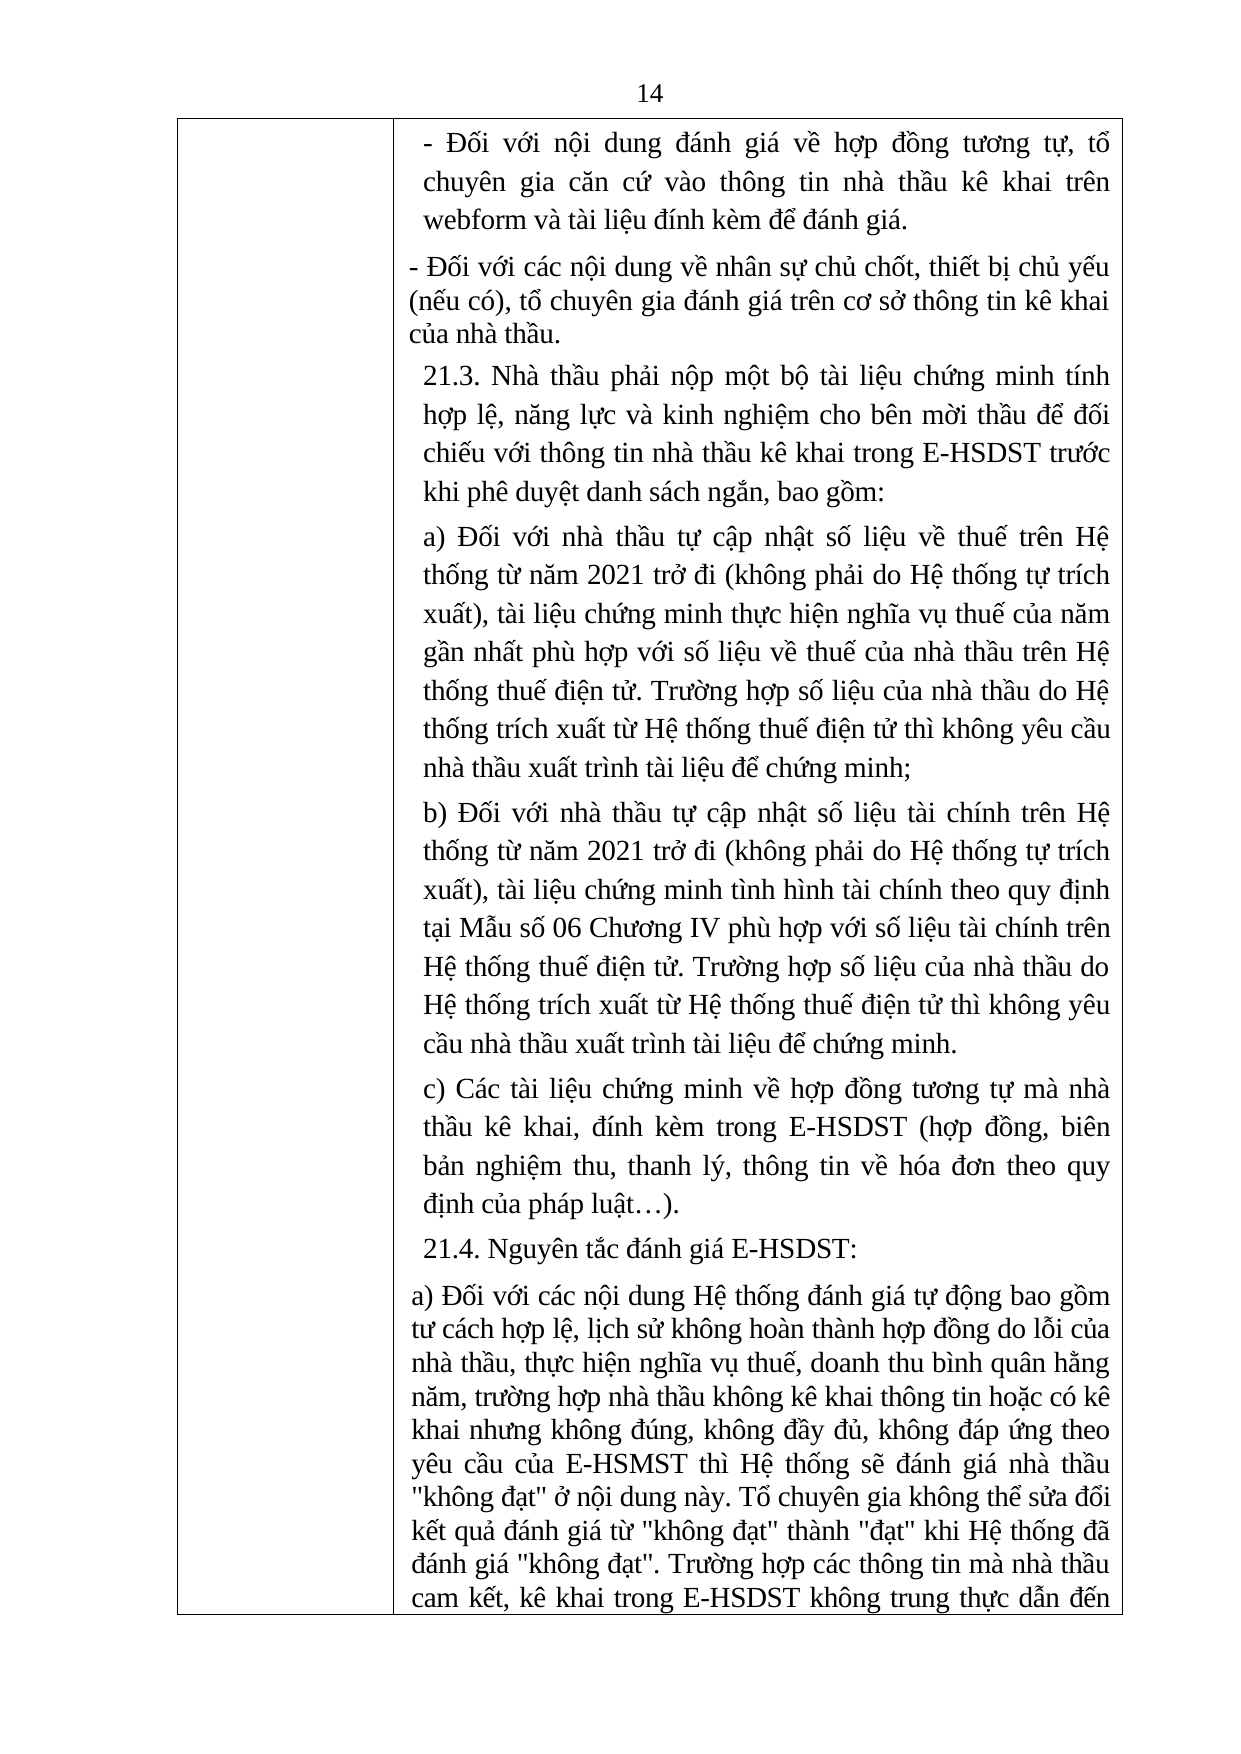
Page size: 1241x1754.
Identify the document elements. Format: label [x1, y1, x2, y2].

table_cell [394, 119, 1122, 1613]
table_cell [178, 119, 393, 1613]
